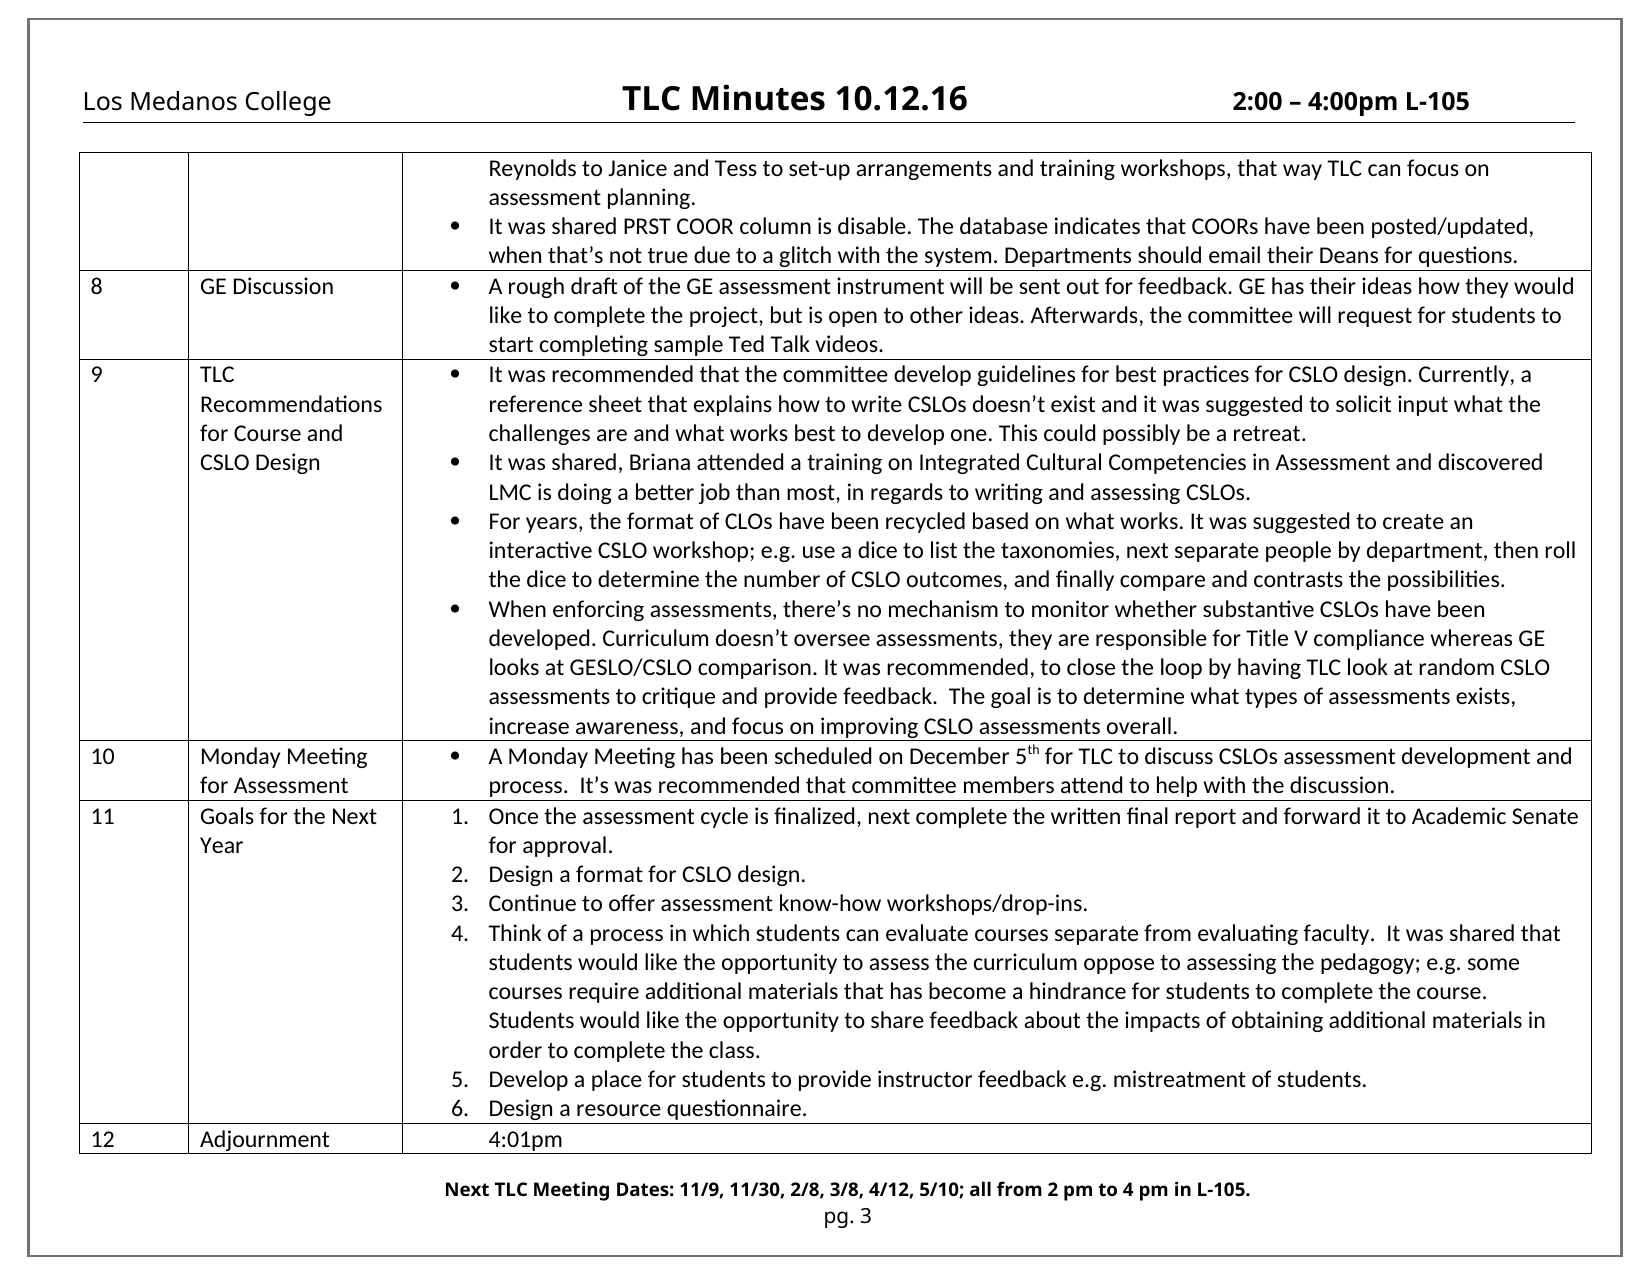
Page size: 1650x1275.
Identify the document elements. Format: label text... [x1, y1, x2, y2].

table_cell A Monday Meeting has been scheduled on December 5th for TLC to discuss CSLOs assessment development and process. It’s was recommended that committee members attend to help with the discussion. [403, 741, 1591, 800]
table_cell 7 [80, 153, 188, 270]
table_cell 9 [80, 360, 188, 740]
table_cell GE Discussion [189, 271, 402, 358]
table_cell 4:01pm [403, 1124, 1591, 1153]
table_cell Adjournment [189, 1124, 402, 1153]
table_cell It was recommended that the committee develop guidelines for best practices for CSLO design. Currently, a reference sheet that explains how to write CSLOs doesn’t exist and it was suggested to solicit input what the challenges are and what works best to develop one. This could possibly be a retreat. It was shared, Briana attended a training on Integrated Cultural Competencies in Assessment and discovered LMC is doing a better job than most, in regards to writing and assessing CSLOs. For years, the format of CLOs have been recycled based on what works. It was suggested to create an interactive CSLO workshop; e.g. use a dice to list the taxonomies, next separate people by department, then roll the dice to determine the number of CSLO outcomes, and finally compare and contrasts the possibilities. When enforcing assessments, there’s no mechanism to monitor whether substantive CSLOs have been developed. Curriculum doesn’t oversee assessments, they are responsible for Title V compliance whereas GE looks at GESLO/CSLO comparison. It was recommended, to close the loop by having TLC look at random CSLO assessments to critique and provide feedback. The goal is to determine what types of assessments exists, increase awareness, and focus on improving CSLO assessments overall. [403, 360, 1591, 740]
table_cell 8 [80, 271, 188, 358]
table_cell A rough draft of the GE assessment instrument will be sent out for feedback. GE has their ideas how they would like to complete the project, but is open to other ideas. Afterwards, the committee will request for students to start completing sample Ted Talk videos. [403, 271, 1591, 358]
table_cell 10 [80, 741, 188, 800]
table_cell Goals for the Next Year [189, 801, 402, 1123]
table_cell 11 [80, 801, 188, 1123]
table_cell 12 [80, 1124, 188, 1153]
table_cell TLC Recommendations for Course and CSLO Design [189, 360, 402, 740]
table_cell Monday Meeting for Assessment [189, 741, 402, 800]
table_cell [403, 153, 1591, 270]
table_cell Once the assessment cycle is finalized, next complete the written final report and forward it to Academic Senate for approval. Design a format for CSLO design. Continue to offer assessment know-how workshops/drop-ins. Think of a process in which students can evaluate courses separate from evaluating faculty. It was shared that students would like the opportunity to assess the curriculum oppose to assessing the pedagogy; e.g. some courses require additional materials that has become a hindrance for students to complete the course. Students would like the opportunity to share feedback about the impacts of obtaining additional materials in order to complete the class. Develop a place for students to provide instructor feedback e.g. mistreatment of students. Design a resource questionnaire. [403, 801, 1591, 1123]
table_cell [189, 153, 402, 270]
